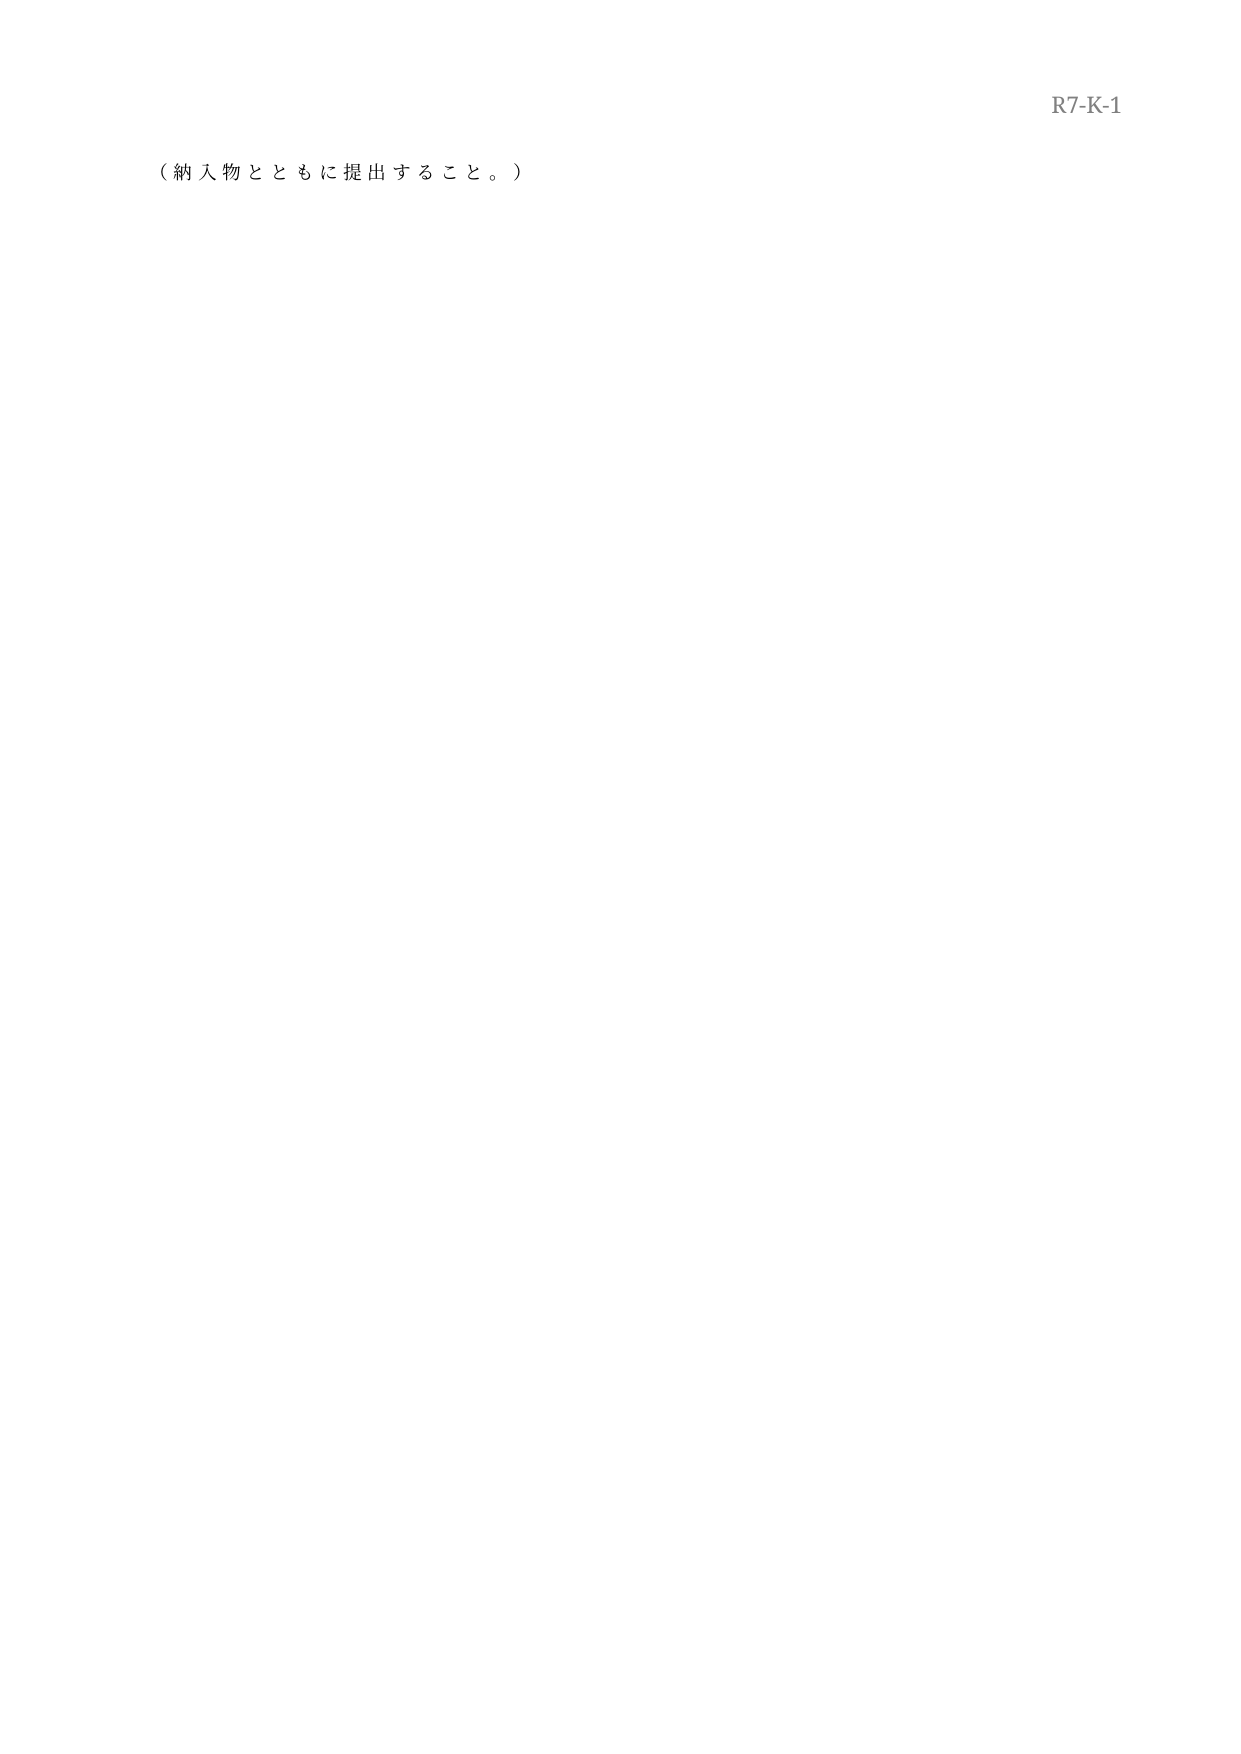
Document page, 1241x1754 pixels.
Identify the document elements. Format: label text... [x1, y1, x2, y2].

text （納入物とともに提出すること。） [149, 154, 1120, 188]
